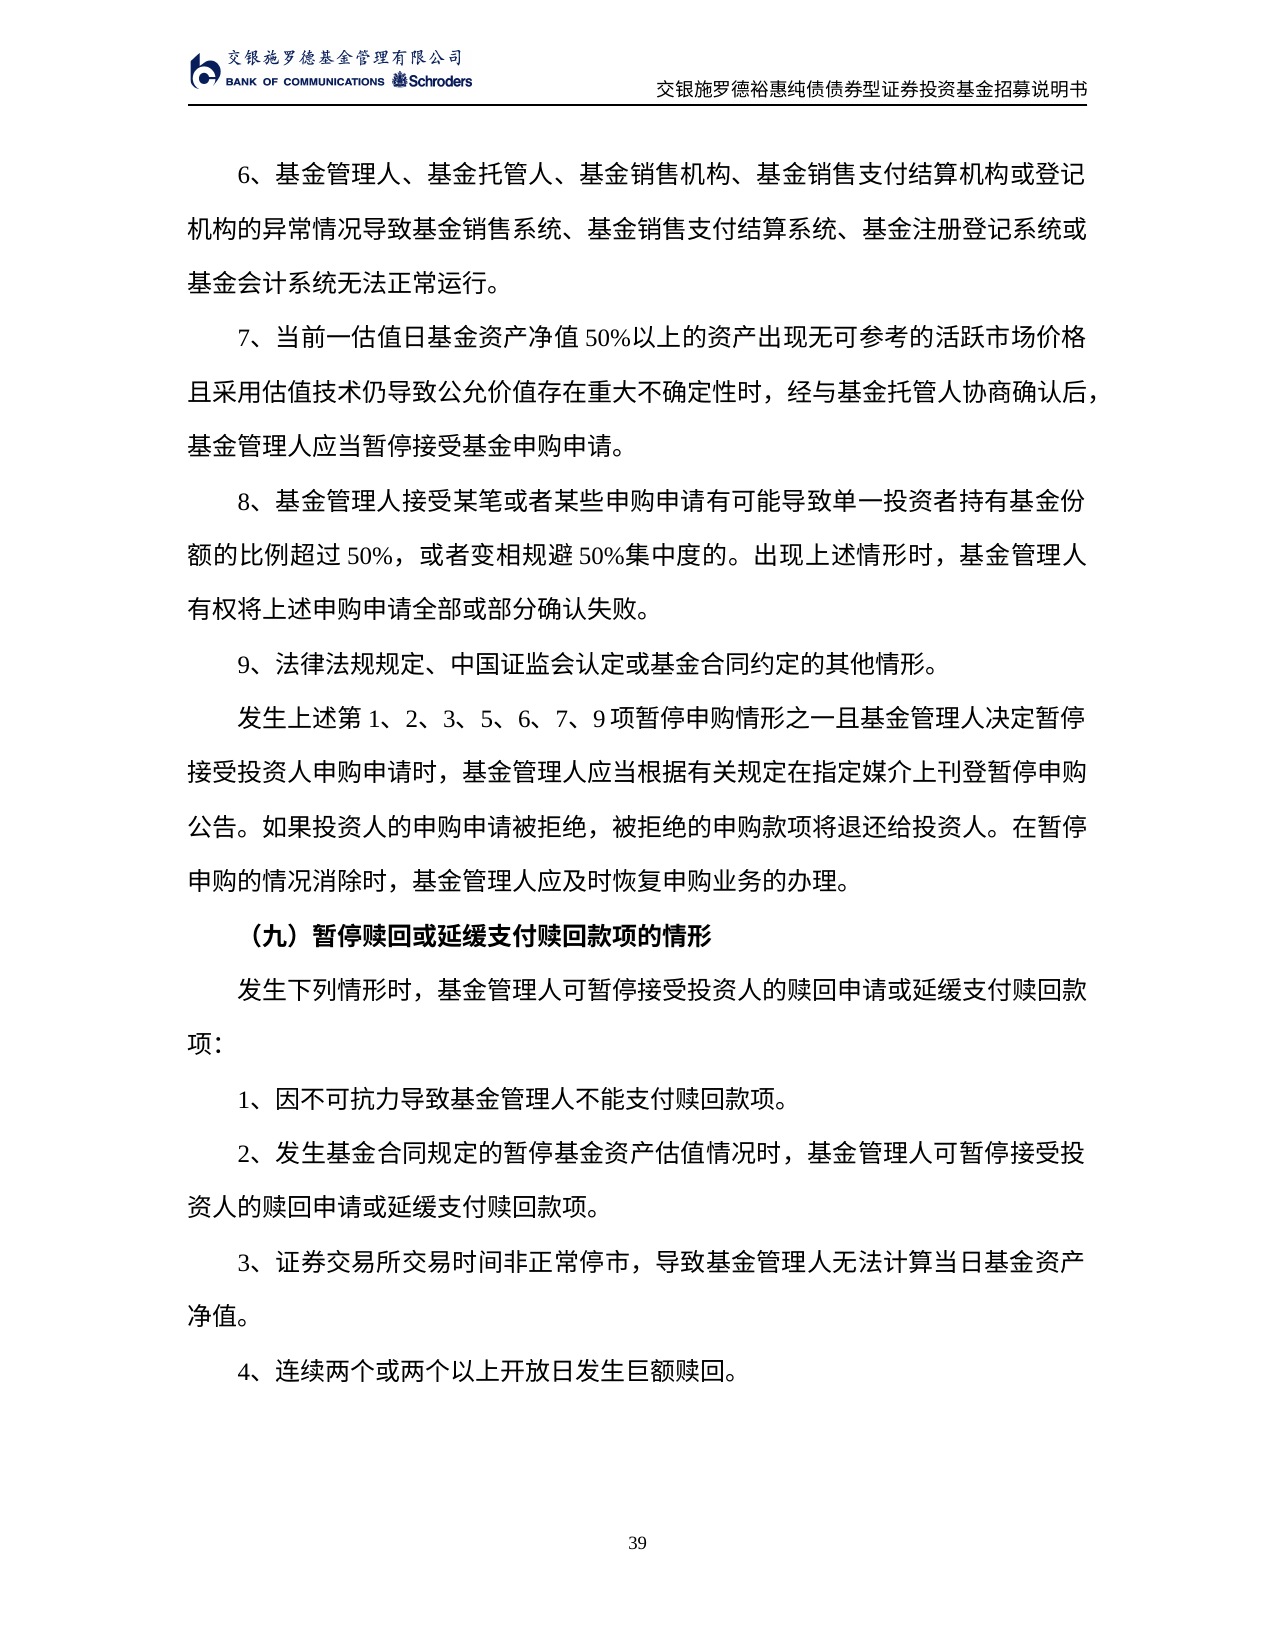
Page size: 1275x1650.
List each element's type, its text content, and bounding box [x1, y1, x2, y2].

text 发生下列情形时，基金管理人可暂停接受投资人的赎回申请或延缓支付赎回款项： [187, 970, 1087, 1061]
text 7、当前一估值日基金资产净值50%以上的资产出现无可参考的活跃市场价格且采用估值技术仍导致公允价值存在重大不确定性时，经与基金托管人协商确认后，基金管理人应当暂停接受基金申购申请。 [187, 318, 1087, 463]
text （九）暂停赎回或延缓支付赎回款项的情形 [187, 916, 1087, 952]
text 1、因不可抗力导致基金管理人不能支付赎回款项。 [187, 1079, 1087, 1115]
picture [190, 50, 472, 89]
text 2、发生基金合同规定的暂停基金资产估值情况时，基金管理人可暂停接受投资人的赎回申请或延缓支付赎回款项。 [187, 1133, 1087, 1224]
text 6、基金管理人、基金托管人、基金销售机构、基金销售支付结算机构或登记机构的异常情况导致基金销售系统、基金销售支付结算系统、基金注册登记系统或基金会计系统无法正常运行。 [187, 155, 1087, 300]
text 发生上述第1、2、3、5、6、7、9项暂停申购情形之一且基金管理人决定暂停接受投资人申购申请时，基金管理人应当根据有关规定在指定媒介上刊登暂停申购公告。如果投资人的申购申请被拒绝，被拒绝的申购款项将退还给投资人。在暂停申购的情况消除时，基金管理人应及时恢复申购业务的办理。 [187, 698, 1087, 898]
text 3、证券交易所交易时间非正常停市，导致基金管理人无法计算当日基金资产净值。 [187, 1242, 1087, 1333]
text 8、基金管理人接受某笔或者某些申购申请有可能导致单一投资者持有基金份额的比例超过50%，或者变相规避50%集中度的。出现上述情形时，基金管理人有权将上述申购申请全部或部分确认失败。 [187, 481, 1087, 626]
text 9、法律法规规定、中国证监会认定或基金合同约定的其他情形。 [187, 644, 1087, 680]
text 4、连续两个或两个以上开放日发生巨额赎回。 [187, 1351, 1087, 1387]
